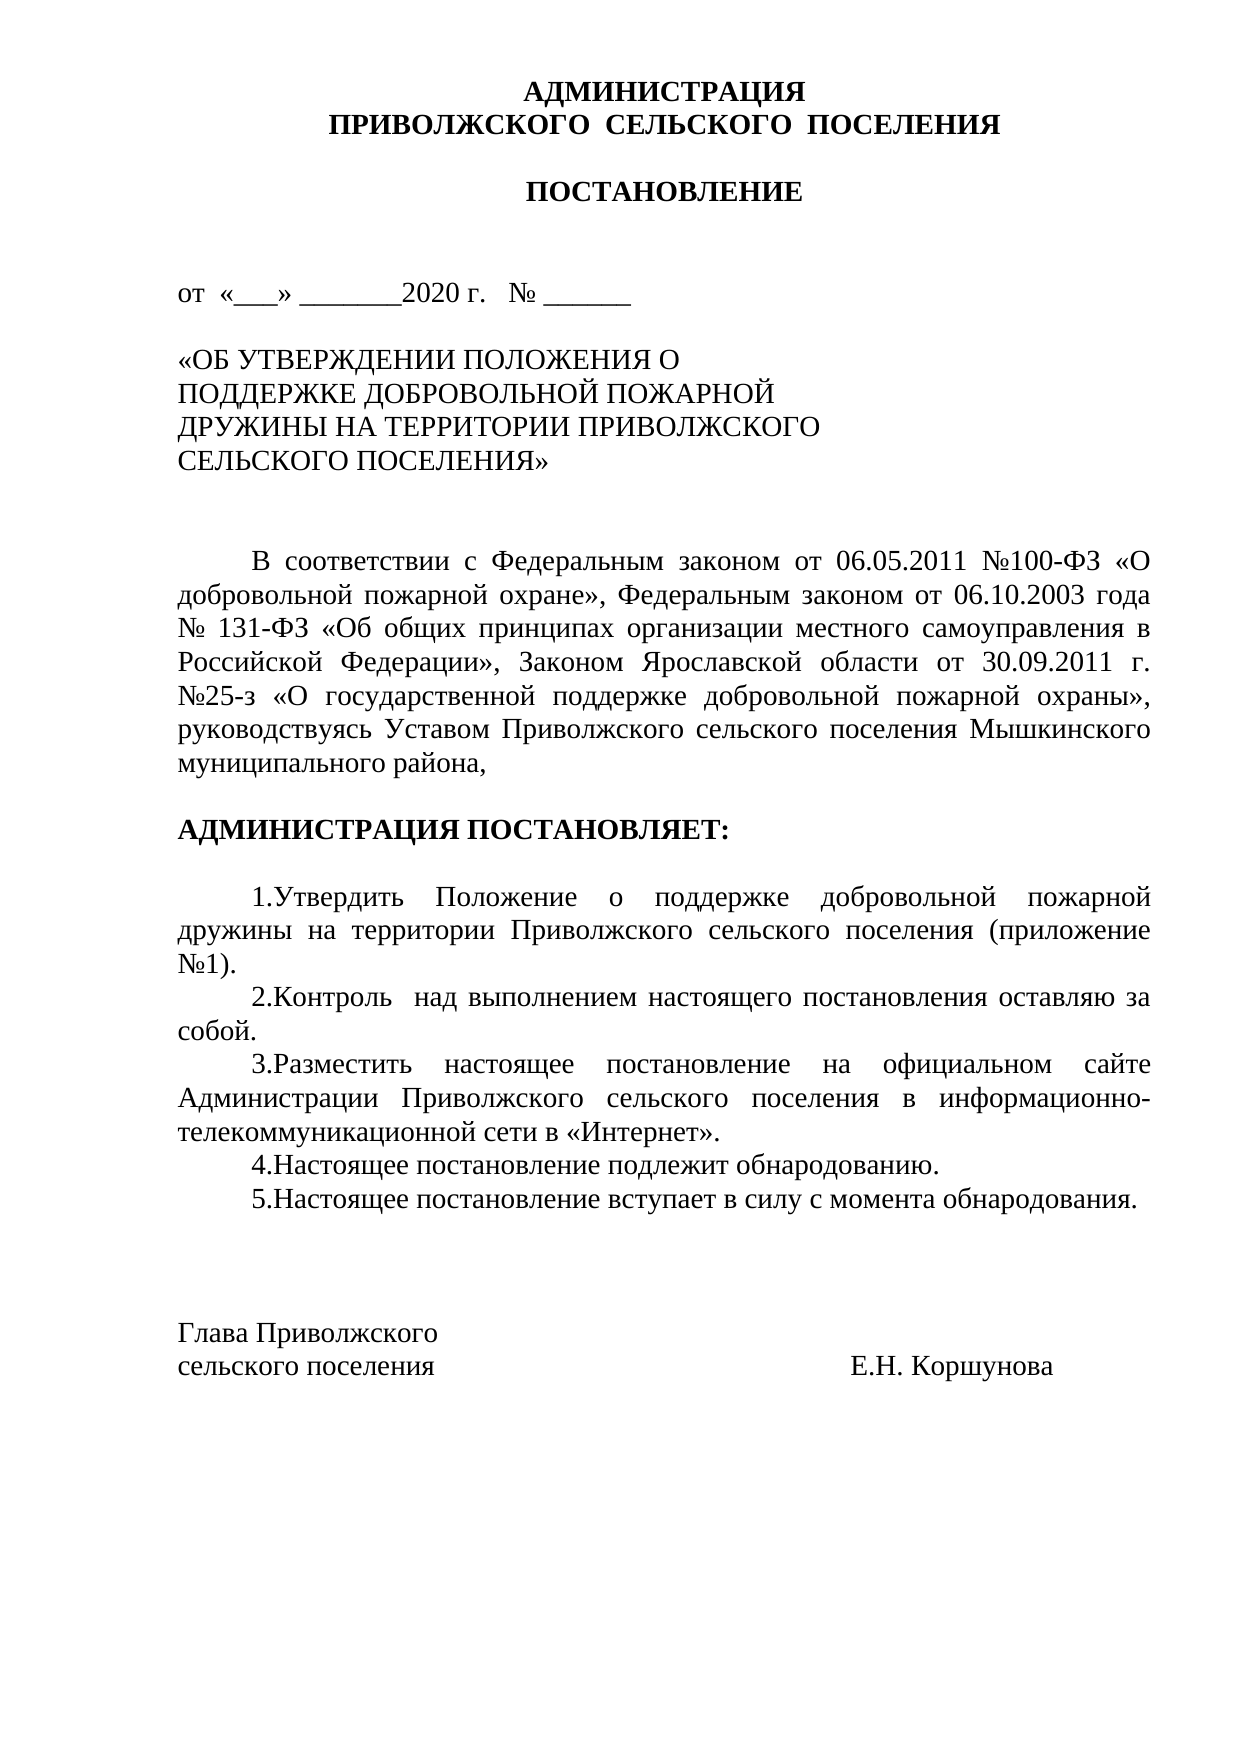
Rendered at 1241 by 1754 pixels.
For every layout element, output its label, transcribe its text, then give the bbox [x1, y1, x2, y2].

text АДМИНИСТРАЦИЯ ПОСТАНОВЛЯЕТ: [177, 812, 1152, 845]
text 1.Утвердить Положение о поддержке добровольной пожарной дружины на территории Приволжского сельского поселения (приложение №1). [177, 879, 1152, 979]
text 5.Настоящее постановление вступает в силу с момента обнародования. [177, 1181, 1152, 1214]
text СЕЛЬСКОГО ПОСЕЛЕНИЯ» [177, 443, 1152, 476]
text ПОДДЕРЖКЕ ДОБРОВОЛЬНОЙ ПОЖАРНОЙ [177, 376, 1152, 409]
text Глава Приволжского [177, 1315, 1152, 1348]
text В соответствии с Федеральным законом от 06.05.2011 №100-ФЗ «О добровольной пожарной охране», Федеральным законом от 06.10.2003 года № 131-ФЗ «Об общих принципах организации местного самоуправления в Российской Федерации», Законом Ярославской области от 30.09.2011 г. №25-з «О государственной поддержке добровольной пожарной охраны», руководствуясь Уставом Приволжского сельского поселения Мышкинского муниципального района, [177, 543, 1152, 778]
text ПОСТАНОВЛЕНИЕ [177, 174, 1152, 208]
text от «___» _______2020 г. № ______ [177, 275, 1152, 309]
text сельского поселения Е.Н. Коршунова [177, 1348, 1152, 1382]
text 2.Контроль над выполнением настоящего постановления оставляю за собой. [177, 979, 1152, 1047]
text 3.Разместить настоящее постановление на официальном сайте Администрации Приволжского сельского поселения в информационно-телекоммуникационной сети в «Интернет». [177, 1047, 1152, 1147]
text АДМИНИСТРАЦИЯ [177, 74, 1152, 107]
text ПРИВОЛЖСКОГО СЕЛЬСКОГО ПОСЕЛЕНИЯ [177, 107, 1152, 141]
text 4.Настоящее постановление подлежит обнародованию. [177, 1147, 1152, 1181]
text ДРУЖИНЫ НА ТЕРРИТОРИИ ПРИВОЛЖСКОГО [177, 409, 1152, 443]
text «ОБ УТВЕРЖДЕНИИ ПОЛОЖЕНИЯ О [177, 342, 1152, 376]
